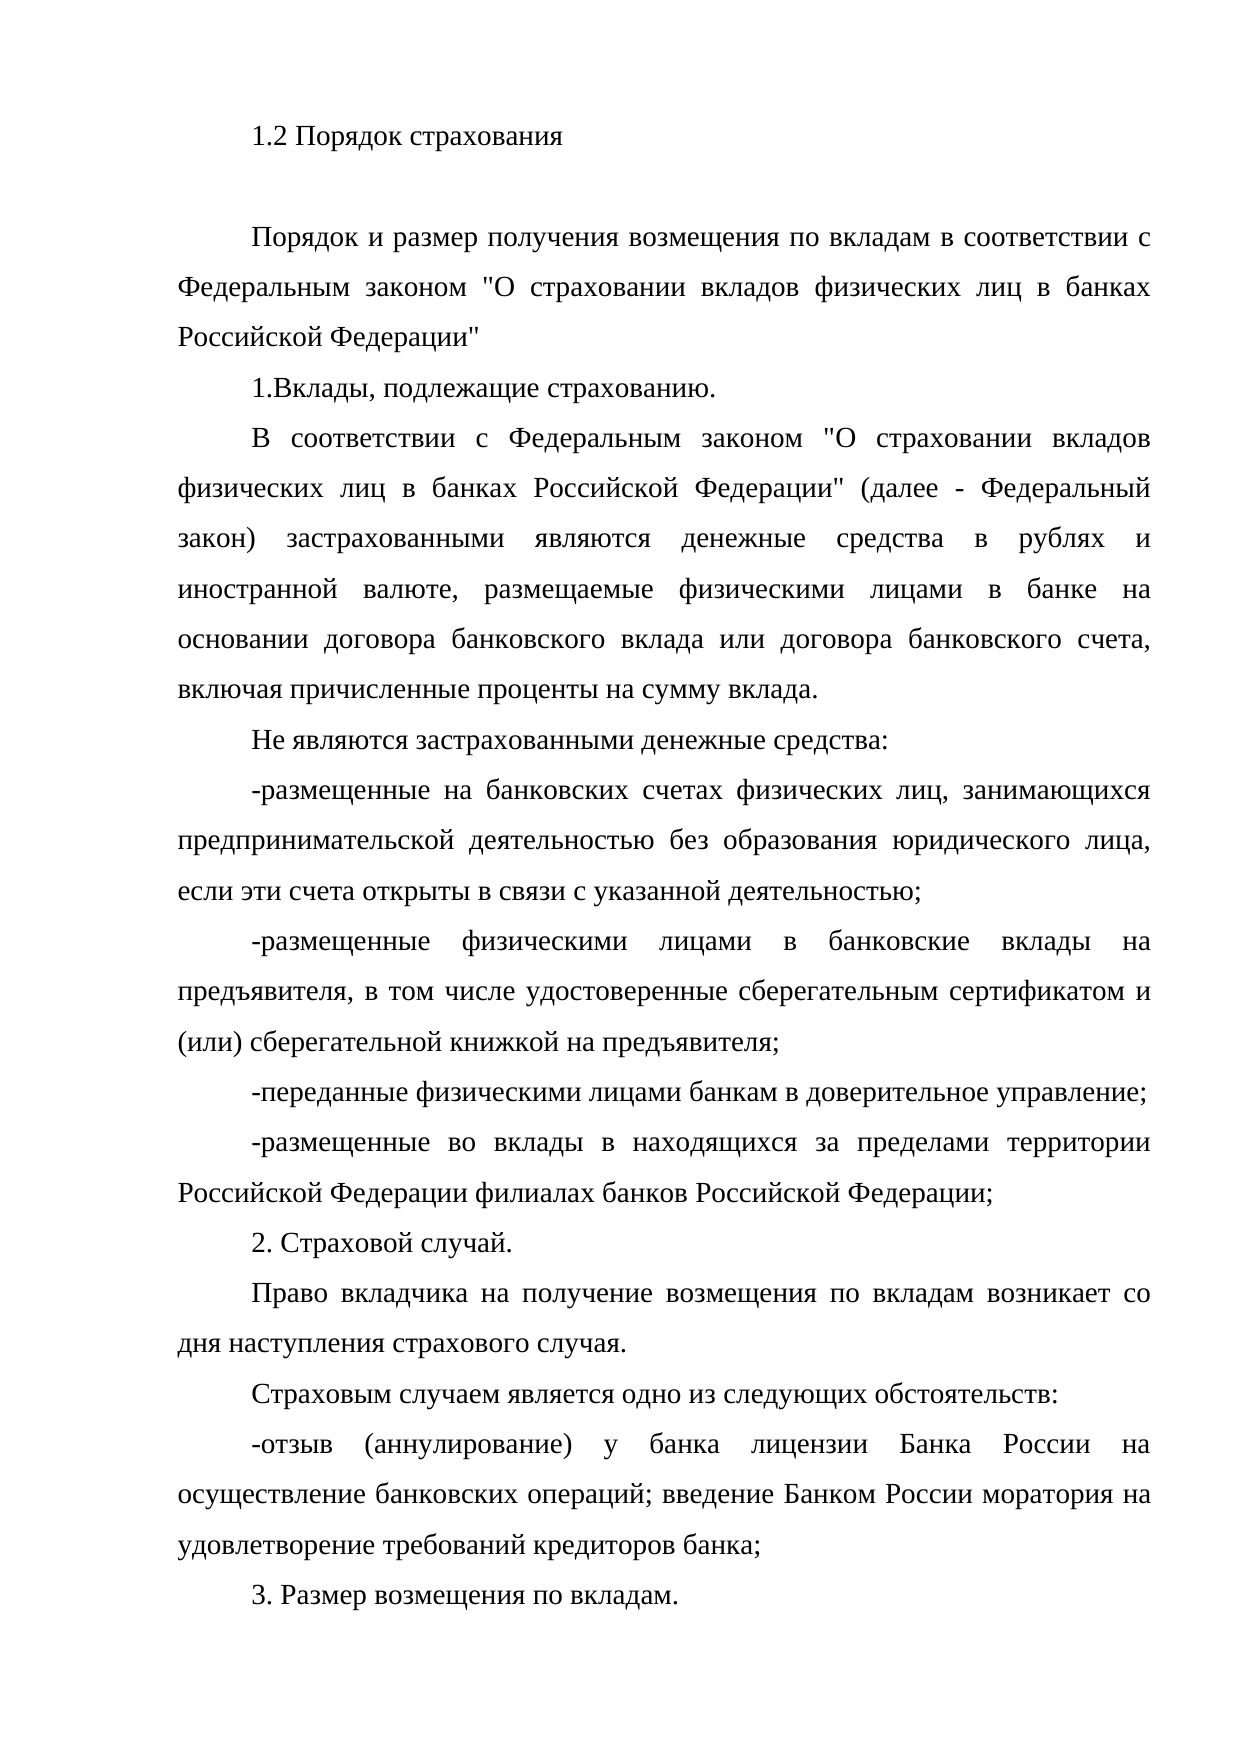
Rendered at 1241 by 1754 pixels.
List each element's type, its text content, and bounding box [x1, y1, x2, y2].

text -размещенные во вклады в находящихся за пределами территории Российской Федерации филиалах банков Российской Федерации; [177, 1124, 1152, 1208]
text В соответствии с Федеральным законом "О страховании вкладов физических лиц в банках Российской Федерации" (далее - Федеральный закон) застрахованными являются денежные средства в рублях и иностранной валюте, размещаемые физическими лицами в банке на основании договора банковского вклада или договора банковского счета, включая причисленные проценты на сумму вклада. [177, 420, 1152, 705]
text 1.Вклады, подлежащие страхованию. [177, 370, 1152, 403]
text Право вкладчика на получение возмещения по вкладам возникает со дня наступления страхового случая. [177, 1275, 1152, 1359]
text -переданные физическими лицами банкам в доверительное управление; [177, 1074, 1152, 1108]
text 1.2 Порядок страхования [177, 118, 1152, 152]
text Не являются застрахованными денежные средства: [177, 722, 1152, 755]
text Порядок и размер получения возмещения по вкладам в соответствии с Федеральным законом "О страховании вкладов физических лиц в банках Российской Федерации" [177, 219, 1152, 353]
text -размещенные физическими лицами в банковские вклады на предъявителя, в том числе удостоверенные сберегательным сертификатом и (или) сберегательной книжкой на предъявителя; [177, 923, 1152, 1057]
text Страховым случаем является одно из следующих обстоятельств: [177, 1376, 1152, 1409]
text 2. Страховой случай. [177, 1225, 1152, 1258]
text -размещенные на банковских счетах физических лиц, занимающихся предпринимательской деятельностью без образования юридического лица, если эти счета открыты в связи с указанной деятельностью; [177, 772, 1152, 906]
text -отзыв (аннулирование) у банка лицензии Банка России на осуществление банковских операций; введение Банком России моратория на удовлетворение требований кредиторов банка; [177, 1426, 1152, 1560]
text 3. Размер возмещения по вкладам. [177, 1577, 1152, 1611]
